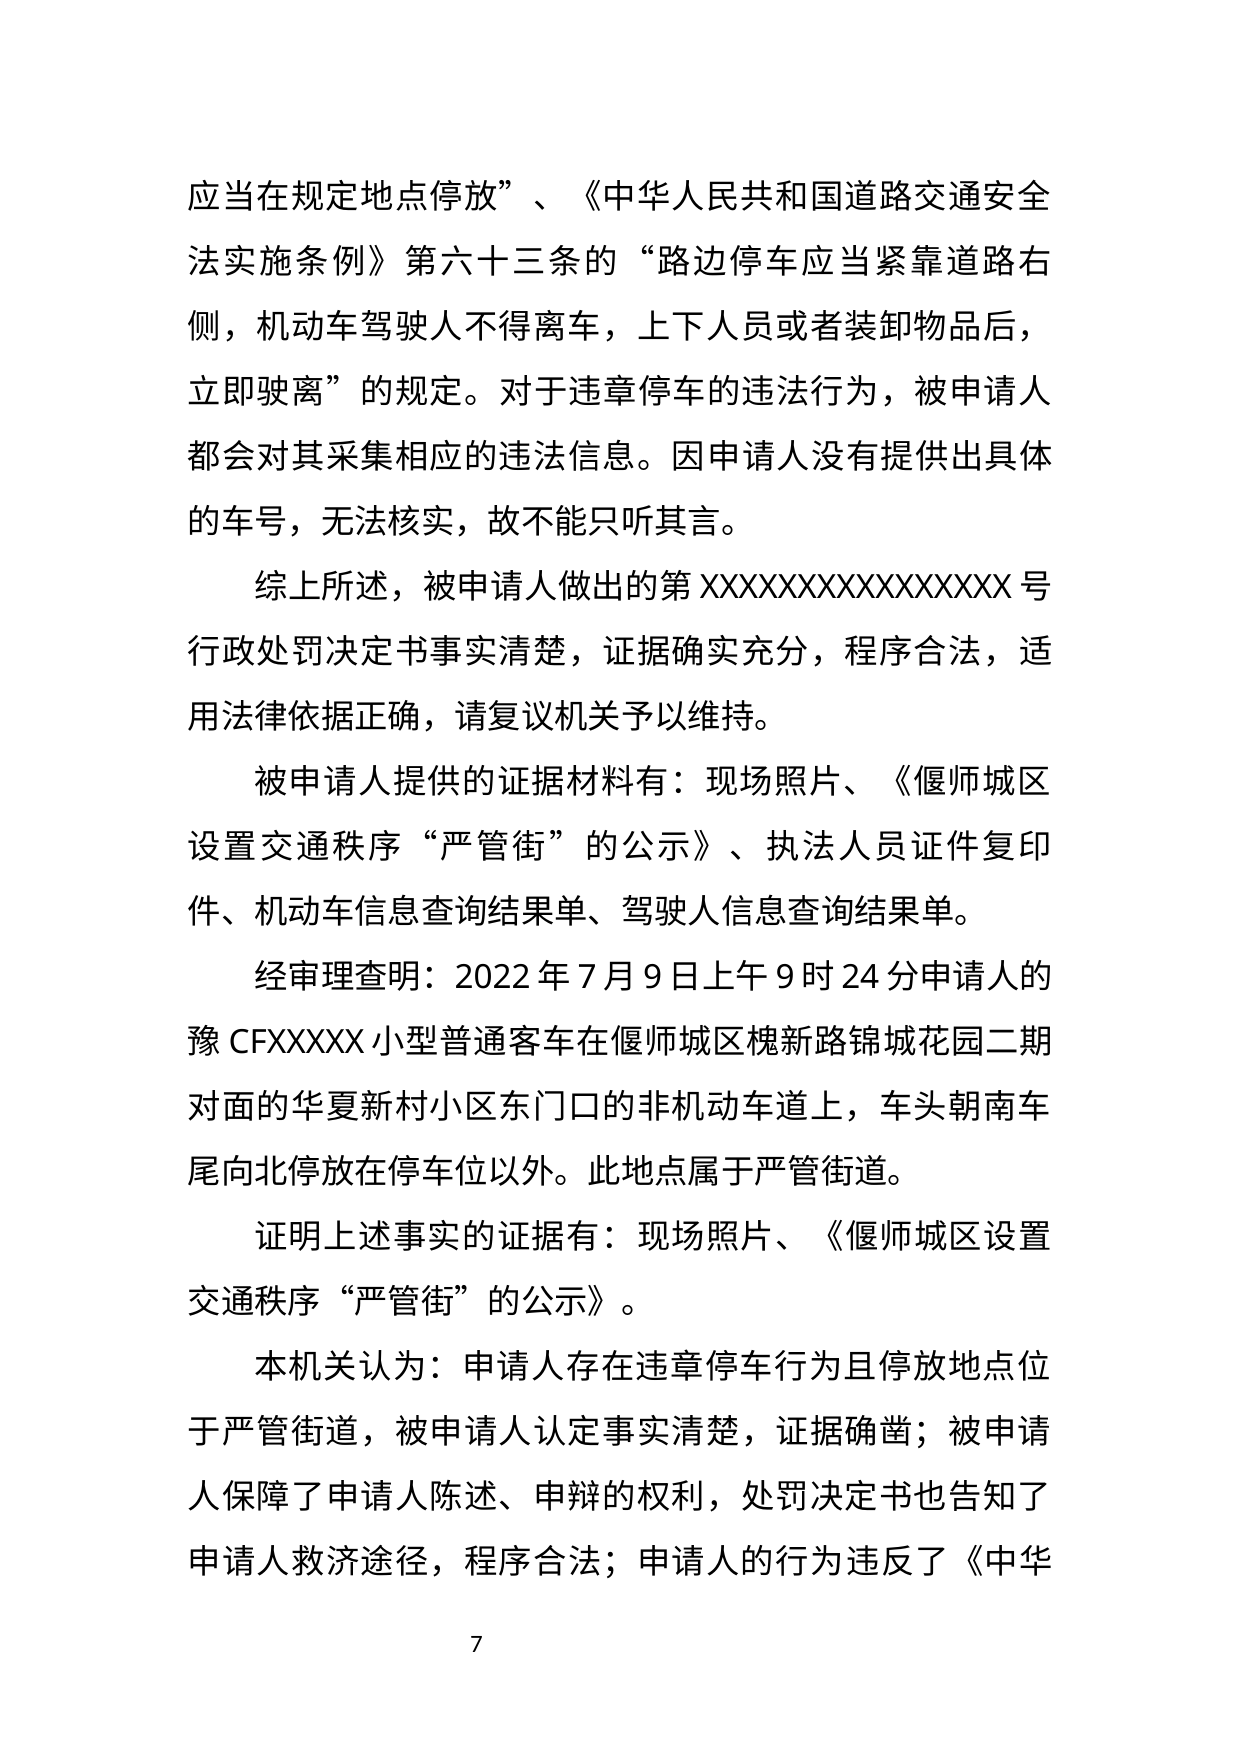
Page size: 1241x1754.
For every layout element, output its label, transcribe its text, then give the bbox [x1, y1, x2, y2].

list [187, 162, 1053, 552]
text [187, 1332, 1053, 1592]
text 经审理查明：2022年7月9日上午9时24分申请人的豫CFXXXXX小型普通客车在偃师城区槐新路锦城花园二期对面的华夏新村小区东门口的非机动车道上，车头朝南车尾向北停放在停车位以外。此地点属于严管街道。 [187, 942, 1053, 1202]
text 综上所述，被申请人做出的第XXXXXXXXXXXXXXXX号行政处罚决定书事实清楚，证据确实充分，程序合法，适用法律依据正确，请复议机关予以维持。 [187, 552, 1053, 747]
text 证明上述事实的证据有：现场照片、《偃师城区设置交通秩序“严管街”的公示》。 [187, 1202, 1053, 1332]
text 被申请人提供的证据材料有：现场照片、《偃师城区设置交通秩序“严管街”的公示》、执法人员证件复印件、机动车信息查询结果单、驾驶人信息查询结果单。 [187, 747, 1053, 942]
